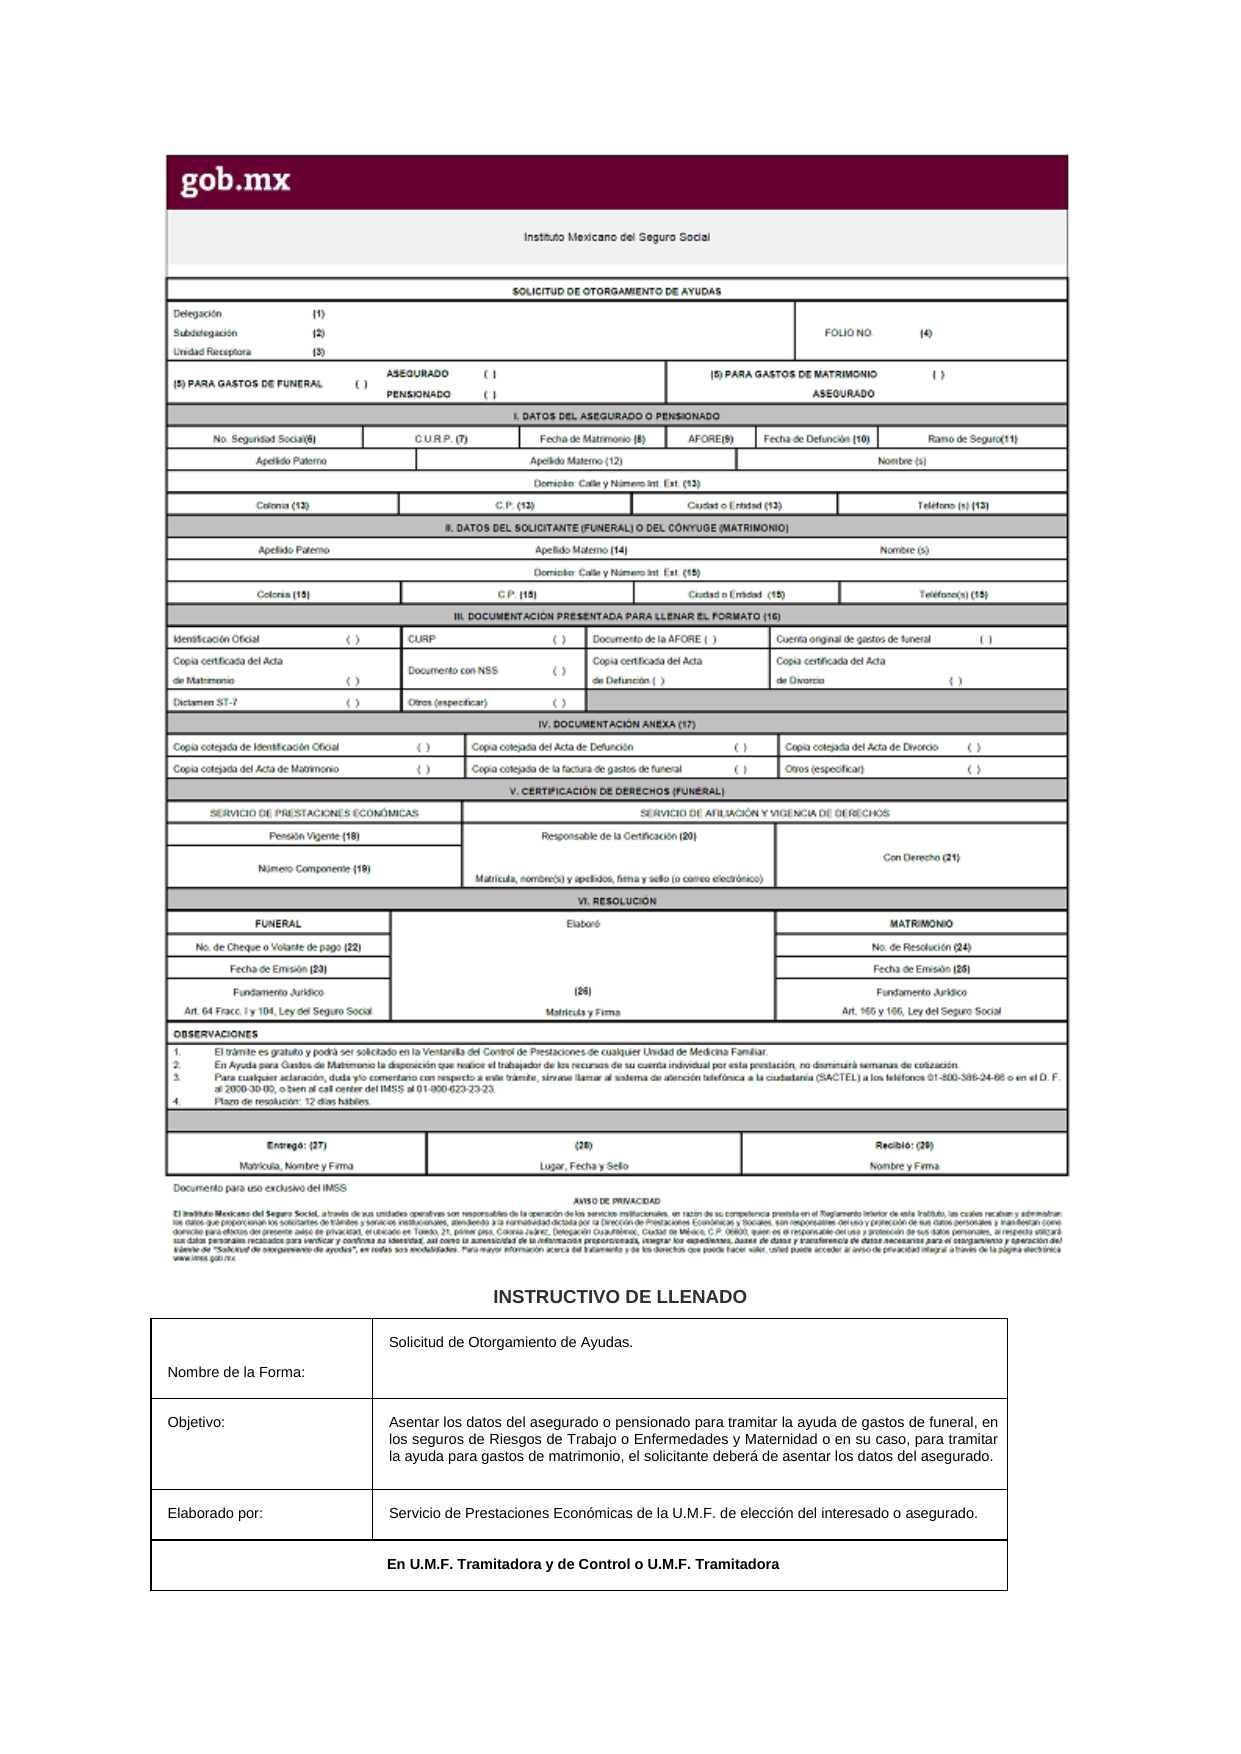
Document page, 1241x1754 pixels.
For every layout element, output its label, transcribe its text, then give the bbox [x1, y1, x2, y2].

table_cell Objetivo: [152, 1399, 372, 1489]
table_cell Servicio de Prestaciones Económicas de la U.M.F. de elección del interesado o asegurado. [373, 1490, 1007, 1539]
table_cell Elaborado por: [152, 1490, 372, 1539]
table_header Solicitud de Otorgamiento de Ayudas. [373, 1319, 1007, 1398]
table_cell En U.M.F. Tramitadora y de Control o U.M.F. Tramitadora [152, 1541, 1007, 1590]
table_cell Asentar los datos del asegurado o pensionado para tramitar la ayuda de gastos de funeral, en los seguros de Riesgos de Trabajo o Enfermedades y Maternidad o en su caso, para tramitar la ayuda para gastos de matrimonio, el solicitante deberá de asentar los datos del asegurado. [373, 1399, 1007, 1489]
picture [159, 150, 1081, 1275]
text INSTRUCTIVO DE LLENADO [150, 1285, 1090, 1307]
table_header Nombre de la Forma: [152, 1319, 372, 1398]
